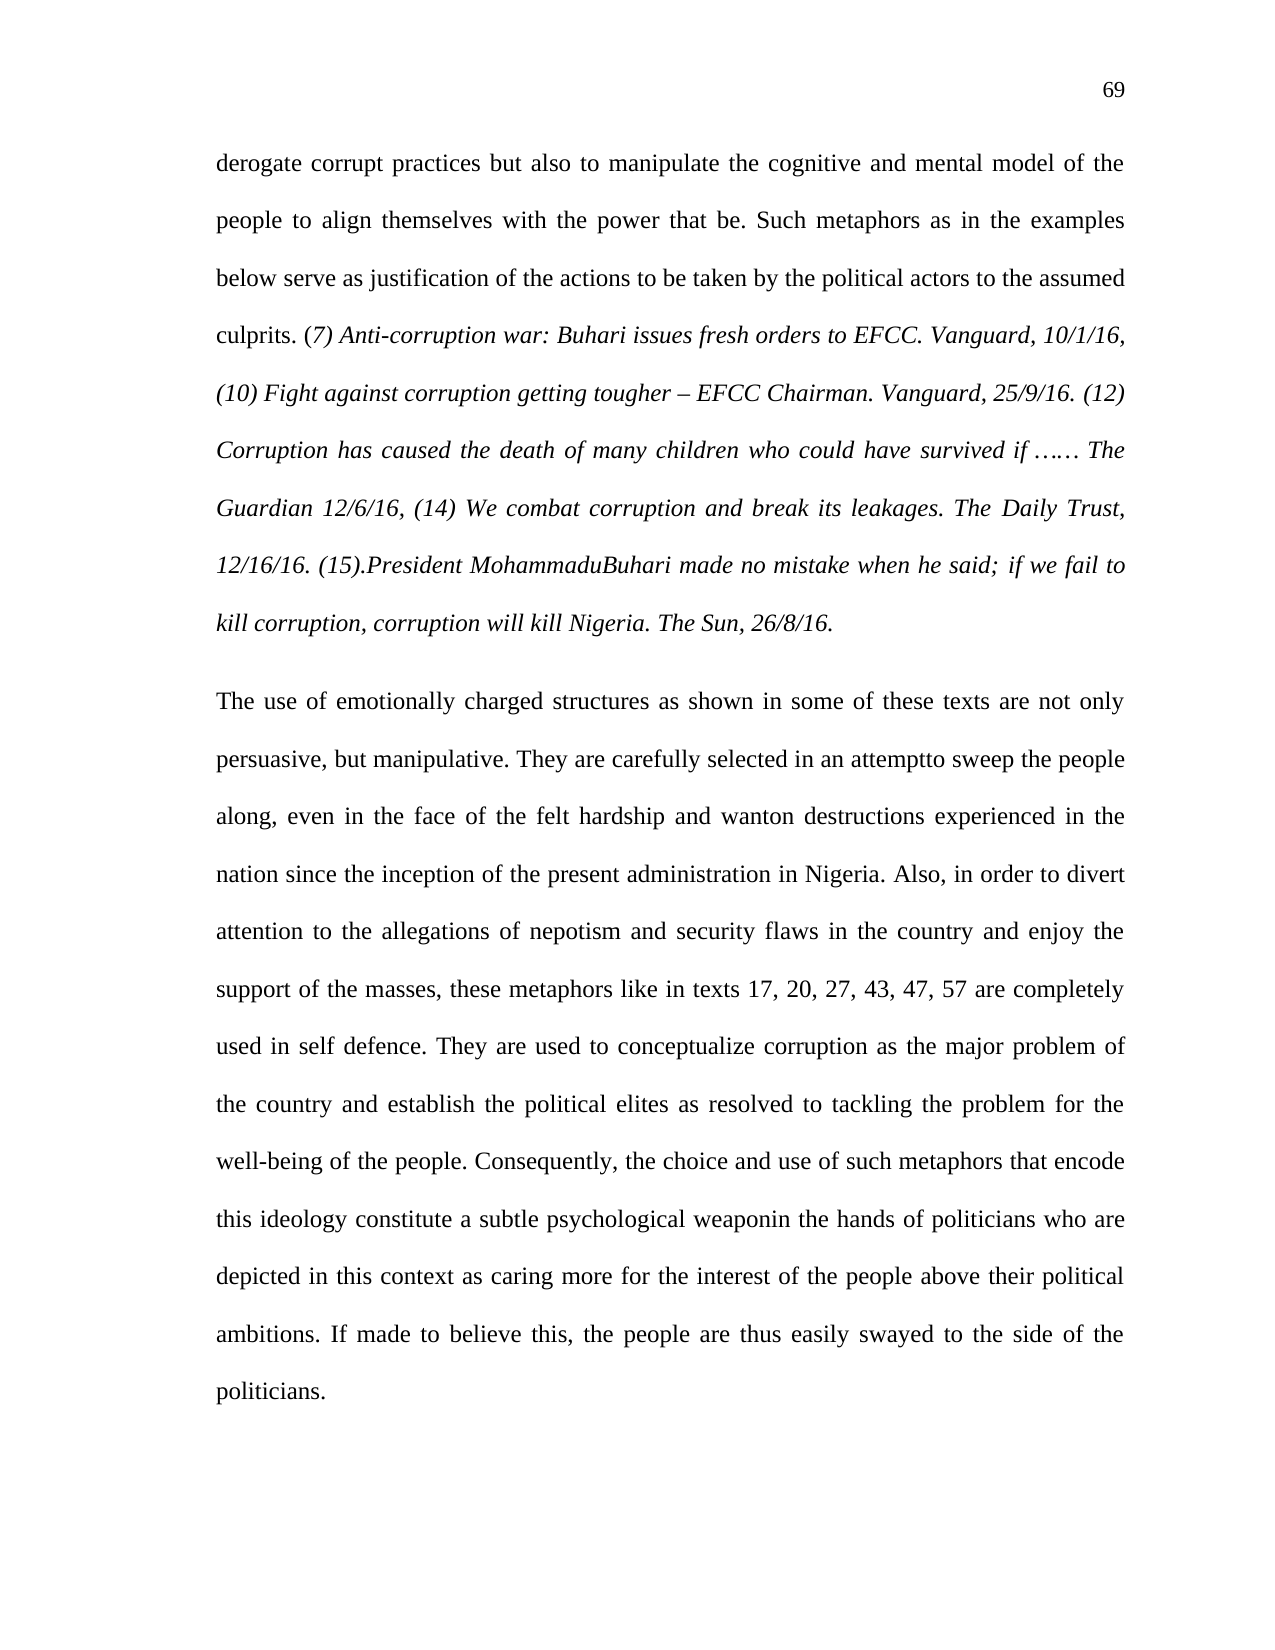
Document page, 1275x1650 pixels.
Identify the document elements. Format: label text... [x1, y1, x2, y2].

text derogate corrupt practices but also to manipulate the cognitive and mental model of the people to align themselves with the power that be. Such metaphors as in the examples below serve as justification of the actions to be taken by the political actors to the assumed culprits. (7) Anti-corruption war: Buhari issues fresh orders to EFCC. Vanguard, 10/1/16,(10) Fight against corruption getting tougher – EFCC Chairman. Vanguard, 25/9/16. (12) Corruption has caused the death of many children who could have survived if …… The Guardian 12/6/16, (14) We combat corruption and break its leakages. The Daily Trust, 12/16/16. (15).President MohammaduBuhari made no mistake when he said; if we fail to kill corruption, corruption will kill Nigeria. The Sun, 26/8/16. [216, 148, 1126, 637]
text The use of emotionally charged structures as shown in some of these texts are not only persuasive, but manipulative. They are carefully selected in an attemptto sweep the people along, even in the face of the felt hardship and wanton destructions experienced in the nation since the inception of the present administration in Nigeria. Also, in order to divert attention to the allegations of nepotism and security flaws in the country and enjoy the support of the masses, these metaphors like in texts 17, 20, 27, 43, 47, 57 are completely used in self defence. They are used to conceptualize corruption as the major problem of the country and establish the political elites as resolved to tackling the problem for the well-being of the people. Consequently, the choice and use of such metaphors that encode this ideology constitute a subtle psychological weaponin the hands of politicians who are depicted in this context as caring more for the interest of the people above their political ambitions. If made to believe this, the people are thus easily swayed to the side of the politicians. [216, 686, 1126, 1405]
